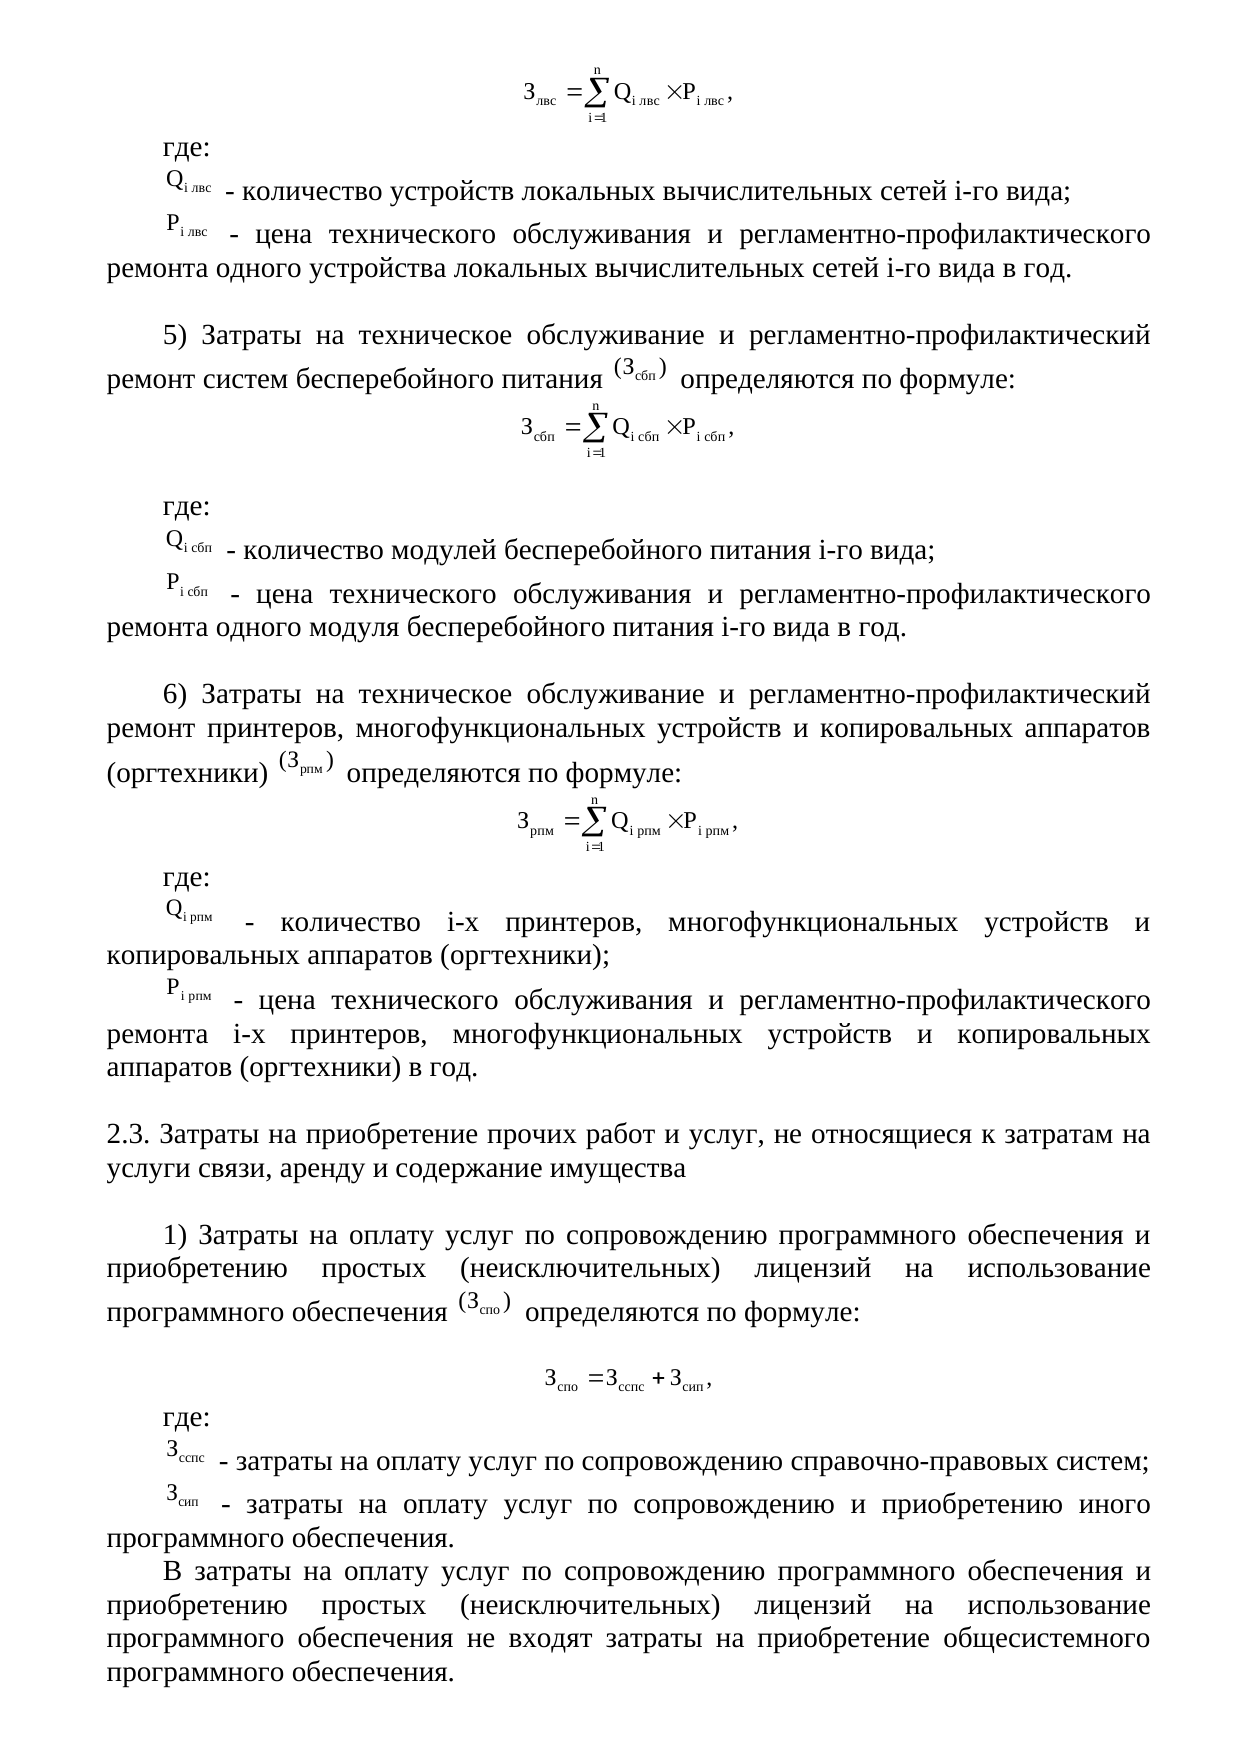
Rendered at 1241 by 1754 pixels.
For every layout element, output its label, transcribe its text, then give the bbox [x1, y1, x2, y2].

text - цена технического обслуживания и регламентно-профилактического ремонта i-х принтеров, многофункциональных устройств и копировальных аппаратов (оргтехники) в год. [106, 971, 1152, 1083]
text - цена технического обслуживания и регламентно-профилактического ремонта одного модуля бесперебойного питания i-го вида в год. [106, 566, 1152, 643]
text где: [106, 488, 1152, 522]
text - цена технического обслуживания и регламентно-профилактического ремонта одного устройства локальных вычислительных сетей i-го вида в год. [106, 206, 1152, 284]
text - количество i-х принтеров, многофункциональных устройств и копировальных аппаратов (оргтехники); [106, 892, 1152, 971]
text где: [106, 129, 1152, 163]
text 1) Затраты на оплату услуг по сопровождению программного обеспечения и приобретению простых (неисключительных) лицензий на использование программного обеспечения определяются по формуле: [106, 1217, 1152, 1328]
text 6) Затраты на техническое обслуживание и регламентно-профилактический ремонт принтеров, многофункциональных устройств и копировальных аппаратов (оргтехники) определяются по формуле: [106, 677, 1152, 789]
text - затраты на оплату услуг по сопровождению справочно-правовых систем; [106, 1432, 1152, 1476]
text - количество устройств локальных вычислительных сетей i-го вида; [106, 163, 1152, 206]
text В затраты на оплату услуг по сопровождению программного обеспечения и приобретению простых (неисключительных) лицензий на использование программного обеспечения не входят затраты на приобретение общесистемного программного обеспечения. [106, 1553, 1152, 1688]
text где: [106, 1399, 1152, 1432]
text 5) Затраты на техническое обслуживание и регламентно-профилактический ремонт систем бесперебойного питания определяются по формуле: [106, 317, 1152, 394]
text 2.3. Затраты на приобретение прочих работ и услуг, не относящиеся к затратам на услуги связи, аренду и содержание имущества [106, 1116, 1152, 1183]
text где: [106, 859, 1152, 892]
text - затраты на оплату услуг по сопровождению и приобретению иного программного обеспечения. [106, 1476, 1152, 1553]
text - количество модулей бесперебойного питания i-го вида; [106, 522, 1152, 566]
